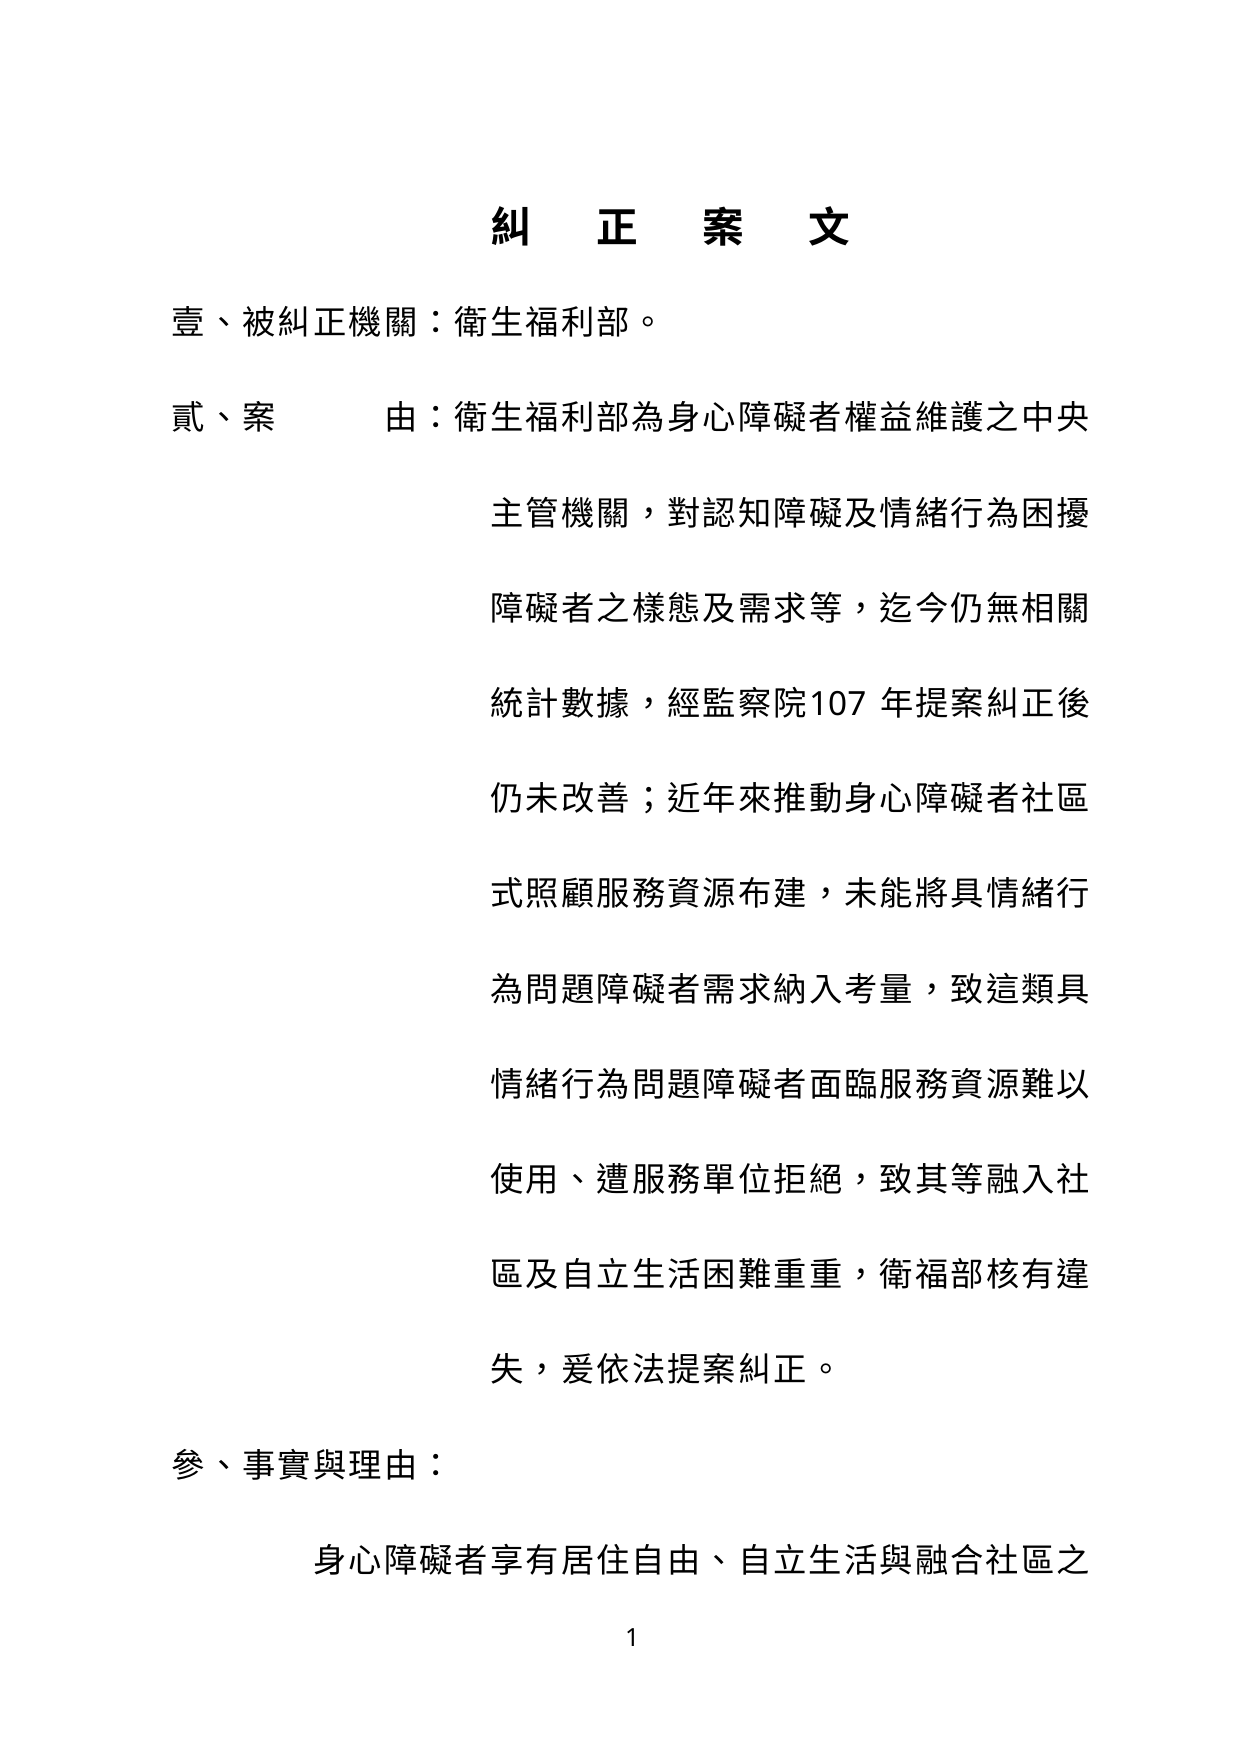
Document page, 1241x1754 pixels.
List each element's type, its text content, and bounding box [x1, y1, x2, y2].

subtitle 糾 正 案 文 [455, 177, 1092, 272]
subtitle 被糾正機關：衛生福利部。 [171, 272, 1092, 368]
subtitle 事實與理由： [171, 1415, 1092, 1510]
subtitle 案 由：衛生福利部為身心障礙者權益維護之中央主管機關，對認知障礙及情緒行為困擾障礙者之樣態及需求等，迄今仍無相關統計數據，經監察院107年提案糾正後仍未改善；近年來推動身心障礙者社區式照顧服務資源布建，未能將具情緒行為問題障礙者需求納入考量，致這類具情緒行為問題障礙者面臨服務資源難以使用、遭服務單位拒絕，致其等融入社區及自立生活困難重重，衛福部核有違失，爰依法提案糾正。 [171, 368, 1092, 1415]
